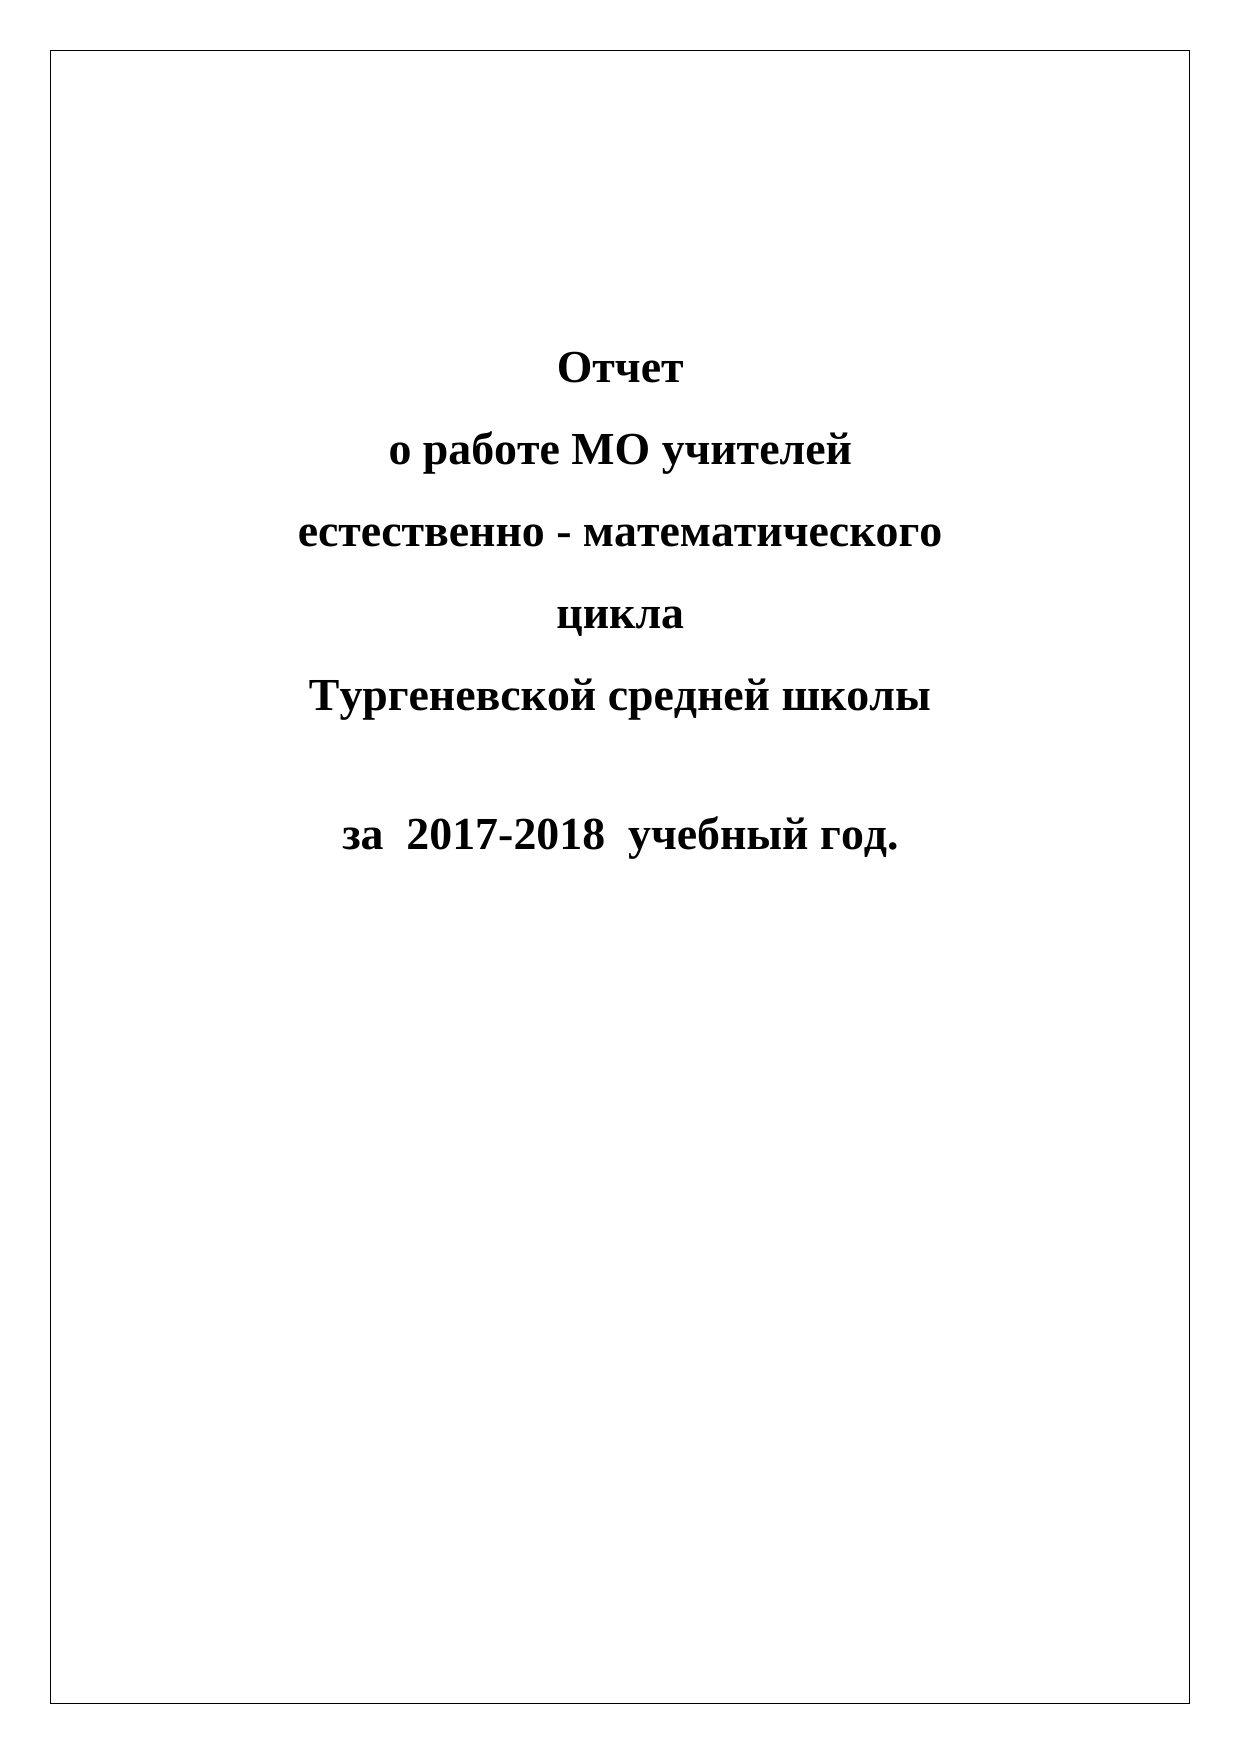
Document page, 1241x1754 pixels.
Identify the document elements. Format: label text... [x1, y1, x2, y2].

text естественно - математического [148, 503, 1093, 556]
text цикла [148, 585, 1093, 638]
text о работе МО учителей [148, 422, 1093, 474]
text за 2017-2018 учебный год. [148, 807, 1093, 860]
text Тургеневской средней школы [148, 667, 1093, 720]
text Отчет [148, 340, 1093, 392]
